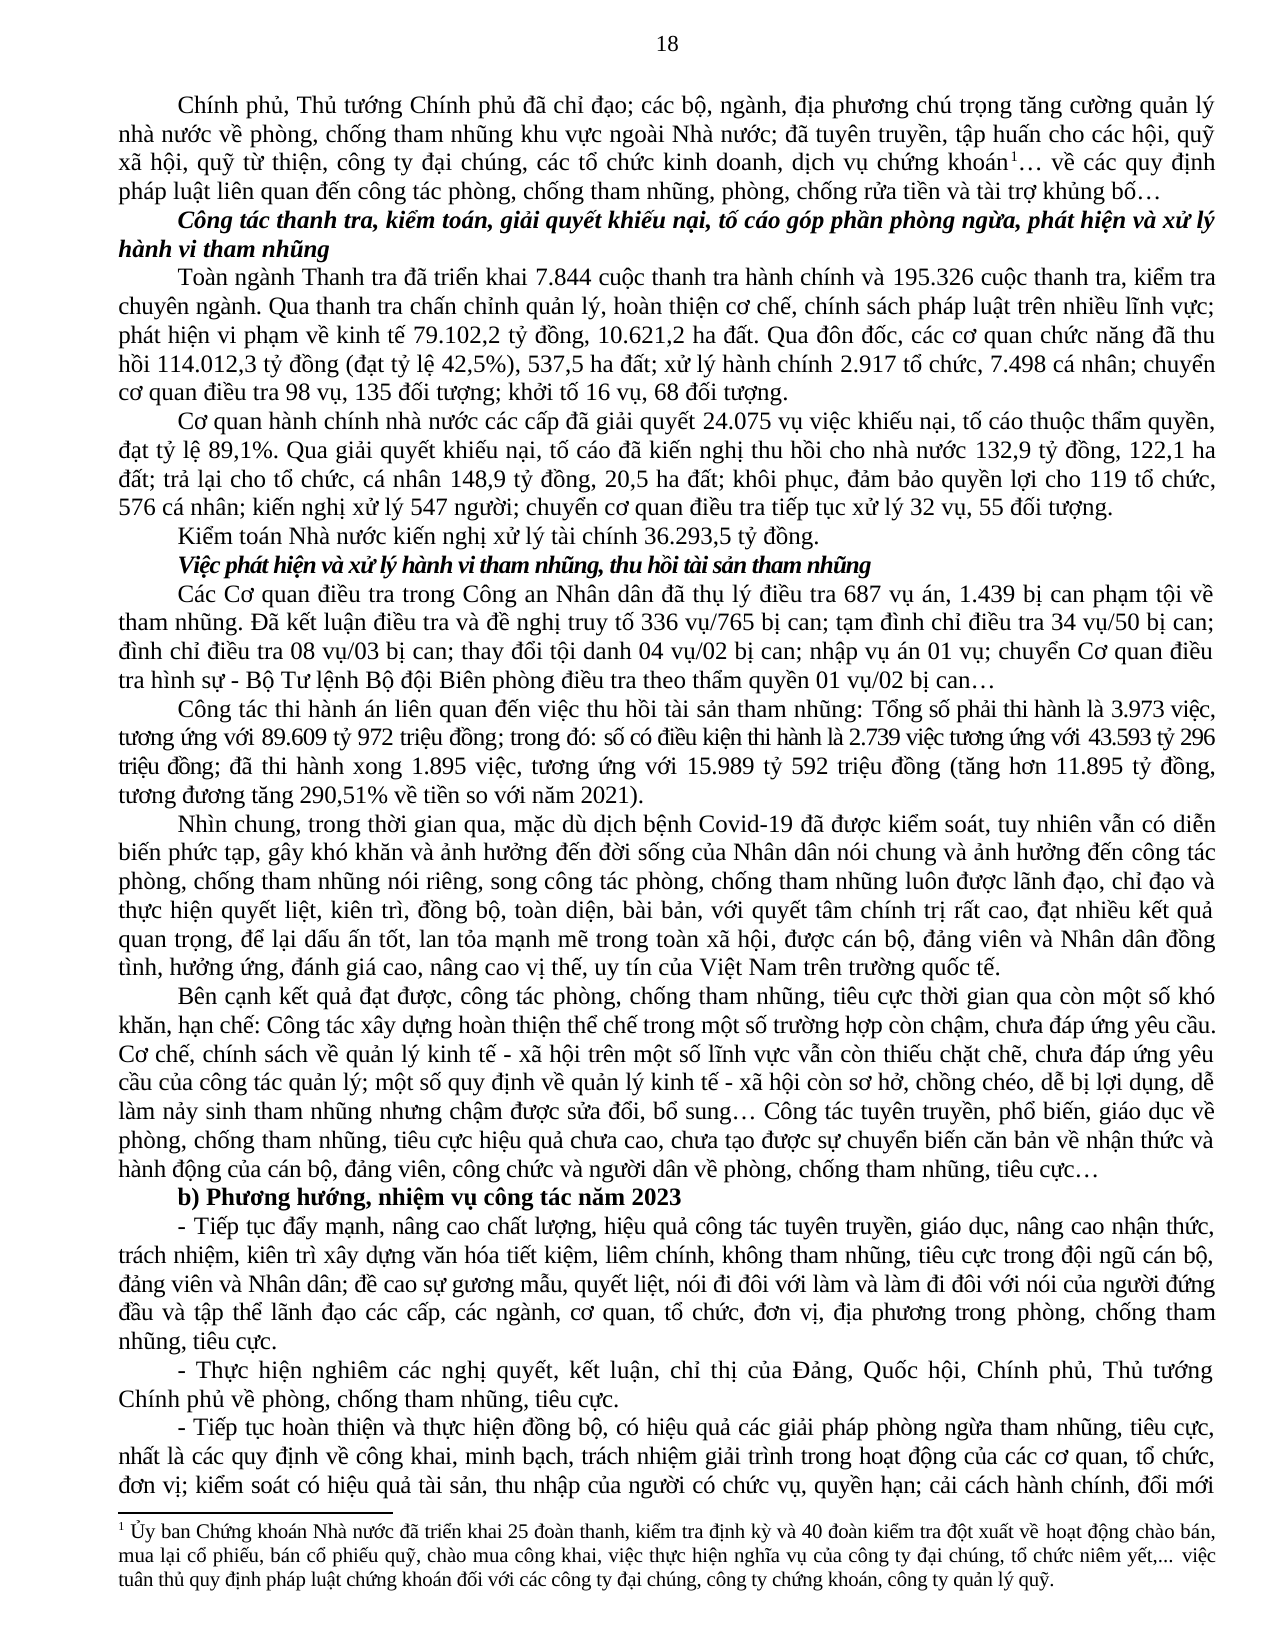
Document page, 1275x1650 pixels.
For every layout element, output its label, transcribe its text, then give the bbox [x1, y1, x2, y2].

text Nhìn chung, trong thời gian qua, mặc dù dịch bệnh Covid-19 đã được kiểm soát, tuy nhiên vẫn có diễn biến phức tạp, gây khó khăn và ảnh hưởng đến đời sống của Nhân dân nói chung và ảnh hưởng đến công tác phòng, chống tham nhũng nói riêng, song công tác phòng, chống tham nhũng luôn được lãnh đạo, chỉ đạo và thực hiện quyết liệt, kiên trì, đồng bộ, toàn diện, bài bản, với quyết tâm chính trị rất cao, đạt nhiều kết quả quan trọng, để lại dấu ấn tốt, lan tỏa mạnh mẽ trong toàn xã hội, được cán bộ, đảng viên và Nhân dân đồng tình, hưởng ứng, đánh giá cao, nâng cao vị thế, uy tín của Việt Nam trên trường quốc tế. [118, 809, 1216, 981]
text - Tiếp tục đẩy mạnh, nâng cao chất lượng, hiệu quả công tác tuyên truyền, giáo dục, nâng cao nhận thức, trách nhiệm, kiên trì xây dựng văn hóa tiết kiệm, liêm chính, không tham nhũng, tiêu cực trong đội ngũ cán bộ, đảng viên và Nhân dân; đề cao sự gương mẫu, quyết liệt, nói đi đôi với làm và làm đi đôi với nói của người đứng đầu và tập thể lãnh đạo các cấp, các ngành, cơ quan, tổ chức, đơn vị, địa phương trong phòng, chống tham nhũng, tiêu cực. [118, 1211, 1216, 1355]
text Cơ quan hành chính nhà nước các cấp đã giải quyết 24.075 vụ việc khiếu nại, tố cáo thuộc thẩm quyền, đạt tỷ lệ 89,1%. Qua giải quyết khiếu nại, tố cáo đã kiến nghị thu hồi cho nhà nước 132,9 tỷ đồng, 122,1 ha đất; trả lại cho tổ chức, cá nhân 148,9 tỷ đồng, 20,5 ha đất; khôi phục, đảm bảo quyền lợi cho 119 tổ chức, 576 cá nhân; kiến nghị xử lý 547 người; chuyển cơ quan điều tra tiếp tục xử lý 32 vụ, 55 đối tượng. [118, 406, 1216, 521]
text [118, 1412, 1216, 1499]
text Công tác thi hành án liên quan đến việc thu hồi tài sản tham nhũng: Tổng số phải thi hành là 3.973 việc, tương ứng với 89.609 tỷ 972 triệu đồng; trong đó: số có điều kiện thi hành là 2.739 việc tương ứng với 43.593 tỷ 296 triệu đồng; đã thi hành xong 1.895 việc, tương ứng với 15.989 tỷ 592 triệu đồng (tăng hơn 11.895 tỷ đồng, tương đương tăng 290,51% về tiền so với năm 2021). [118, 694, 1216, 809]
text Việc phát hiện và xử lý hành vi tham nhũng, thu hồi tài sản tham nhũng [118, 550, 1216, 579]
text Công tác thanh tra, kiểm toán, giải quyết khiếu nại, tố cáo góp phần phòng ngừa, phát hiện và xử lý hành vi tham nhũng [118, 205, 1216, 262]
text - Thực hiện nghiêm các nghị quyết, kết luận, chỉ thị của Đảng, Quốc hội, Chính phủ, Thủ tướng Chính phủ về phòng, chống tham nhũng, tiêu cực. [118, 1355, 1216, 1412]
text b) Phương hướng, nhiệm vụ công tác năm 2023 [118, 1182, 1216, 1211]
text Bên cạnh kết quả đạt được, công tác phòng, chống tham nhũng, tiêu cực thời gian qua còn một số khó khăn, hạn chế: Công tác xây dựng hoàn thiện thể chế trong một số trường hợp còn chậm, chưa đáp ứng yêu cầu. Cơ chế, chính sách về quản lý kinh tế - xã hội trên một số lĩnh vực vẫn còn thiếu chặt chẽ, chưa đáp ứng yêu cầu của công tác quản lý; một số quy định về quản lý kinh tế - xã hội còn sơ hở, chồng chéo, dễ bị lợi dụng, dễ làm nảy sinh tham nhũng nhưng chậm được sửa đổi, bổ sung… Công tác tuyên truyền, phổ biến, giáo dục về phòng, chống tham nhũng, tiêu cực hiệu quả chưa cao, chưa tạo được sự chuyển biến căn bản về nhận thức và hành động của cán bộ, đảng viên, công chức và người dân về phòng, chống tham nhũng, tiêu cực… [118, 981, 1216, 1182]
text Các Cơ quan điều tra trong Công an Nhân dân đã thụ lý điều tra 687 vụ án, 1.439 bị can phạm tội về tham nhũng. Đã kết luận điều tra và đề nghị truy tố 336 vụ/765 bị can; tạm đình chỉ điều tra 34 vụ/50 bị can; đình chỉ điều tra 08 vụ/03 bị can; thay đổi tội danh 04 vụ/02 bị can; nhập vụ án 01 vụ; chuyển Cơ quan điều tra hình sự - Bộ Tư lệnh Bộ đội Biên phòng điều tra theo thẩm quyền 01 vụ/02 bị can… [118, 579, 1216, 694]
text Kiểm toán Nhà nước kiến nghị xử lý tài chính 36.293,5 tỷ đồng. [118, 521, 1216, 550]
text Chính phủ, Thủ tướng Chính phủ đã chỉ đạo; các bộ, ngành, địa phương chú trọng tăng cường quản lý nhà nước về phòng, chống tham nhũng khu vực ngoài Nhà nước; đã tuyên truyền, tập huấn cho các hội, quỹ xã hội, quỹ từ thiện, công ty đại chúng, các tổ chức kinh doanh, dịch vụ chứng khoán… về các quy định pháp luật liên quan đến công tác phòng, chống tham nhũng, phòng, chống rửa tiền và tài trợ khủng bố… [118, 90, 1216, 205]
text Toàn ngành Thanh tra đã triển khai 7.844 cuộc thanh tra hành chính và 195.326 cuộc thanh tra, kiểm tra chuyên ngành. Qua thanh tra chấn chỉnh quản lý, hoàn thiện cơ chế, chính sách pháp luật trên nhiều lĩnh vực; phát hiện vi phạm về kinh tế 79.102,2 tỷ đồng, 10.621,2 ha đất. Qua đôn đốc, các cơ quan chức năng đã thu hồi 114.012,3 tỷ đồng (đạt tỷ lệ 42,5%), 537,5 ha đất; xử lý hành chính 2.917 tổ chức, 7.498 cá nhân; chuyển cơ quan điều tra 98 vụ, 135 đối tượng; khởi tố 16 vụ, 68 đối tượng. [118, 262, 1216, 406]
